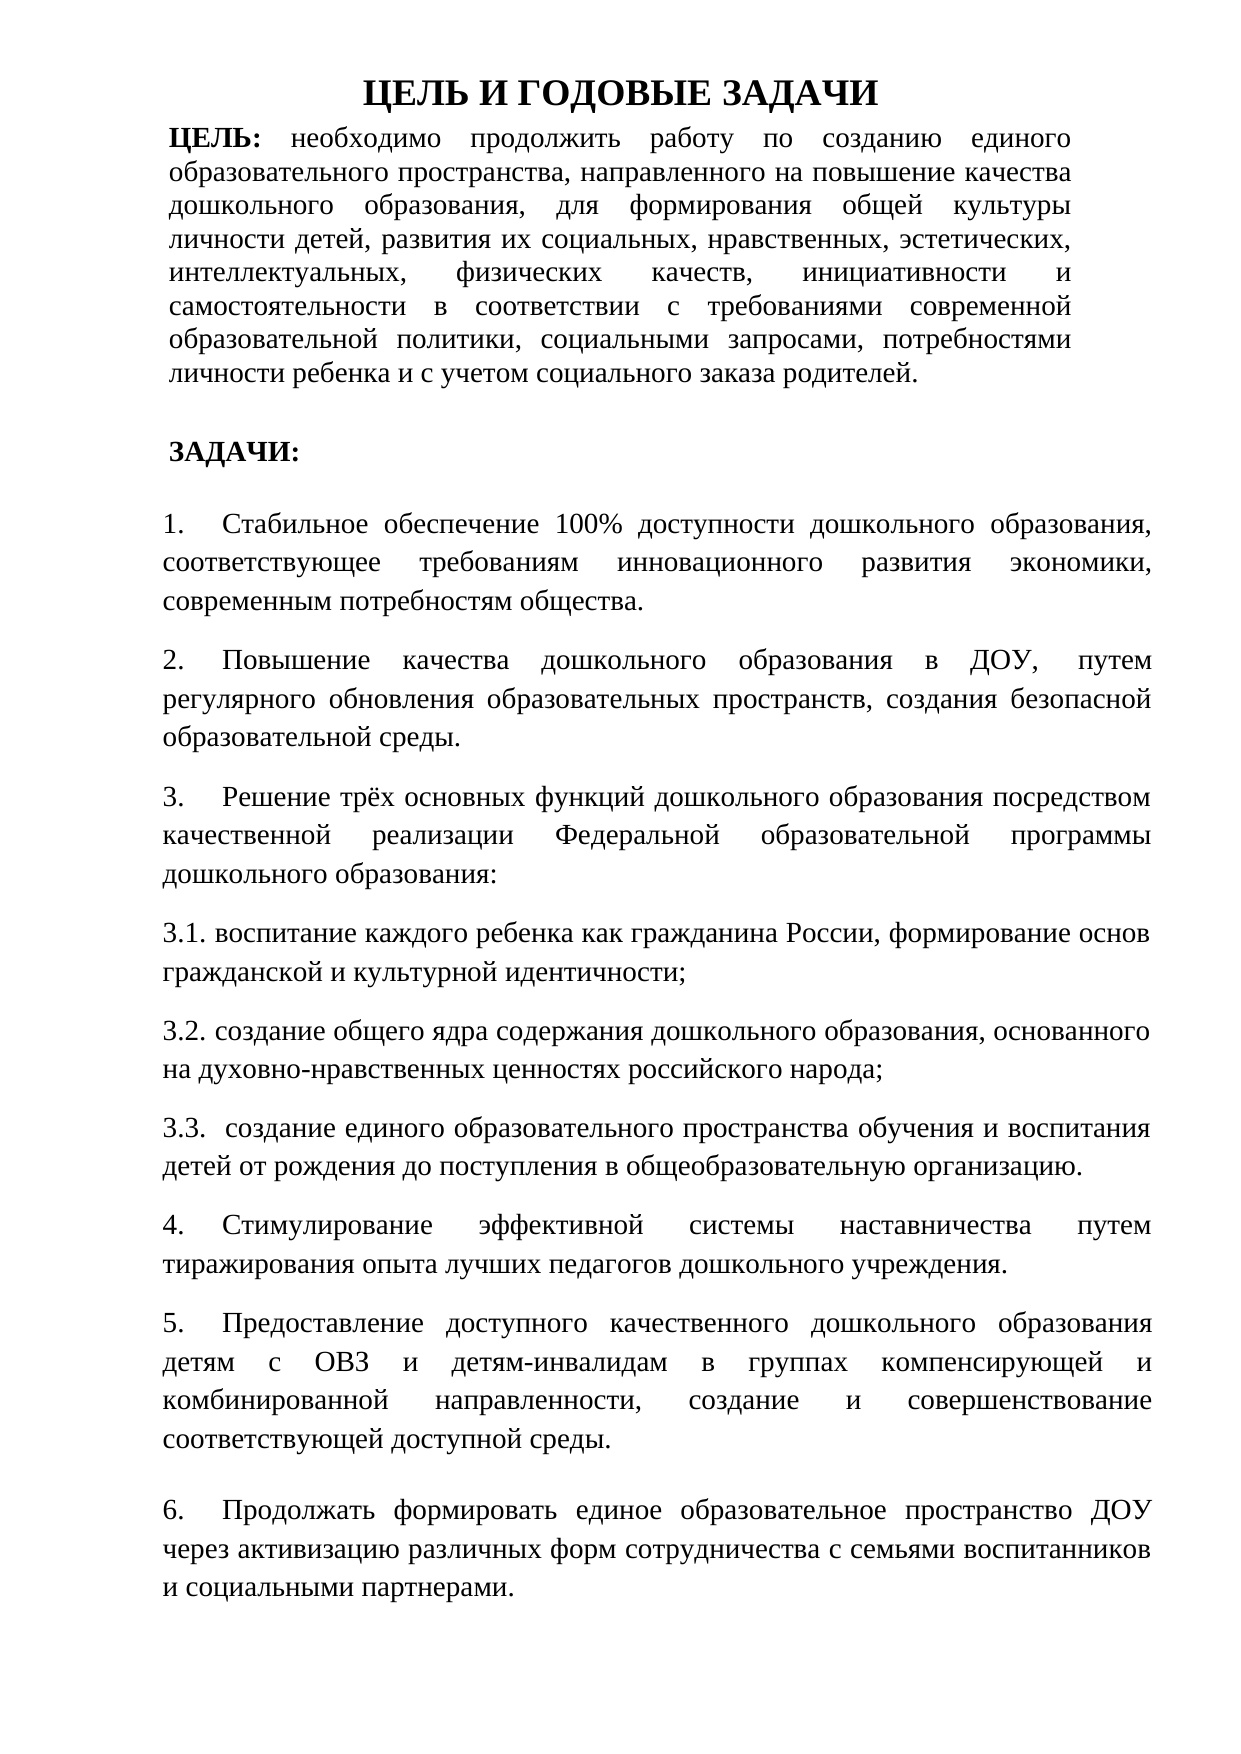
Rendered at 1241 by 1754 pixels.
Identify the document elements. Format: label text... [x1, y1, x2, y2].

list Решение трёх основных функций дошкольного образования посредством качественной реализации Федеральной образовательной программы дошкольного образования: [162, 779, 1151, 889]
list Предоставление доступного качественного дошкольного образования детям с ОВЗ и детям-инвалидам в группах компенсирующей и комбинированной направленности, создание и совершенствование соответствующей доступной среды. [162, 1305, 1152, 1454]
list создание общего ядра содержания дошкольного образования, основанного на духовно-нравственных ценностях российского народа; [162, 1013, 1151, 1085]
list Продолжать формировать единое образовательное пространство ДОУ через активизацию различных форм сотрудничества с семьями воспитанников и социальными партнерами. [162, 1492, 1152, 1603]
list Повышение качества дошкольного образования в ДОУ, путем регулярного обновления образовательных пространств, создания безопасной образовательной среды. [162, 642, 1152, 753]
list создание единого образовательного пространства обучения и воспитания детей от рождения до поступления в общеобразовательную организацию. [162, 1110, 1151, 1182]
text ЦЕЛЬ: необходимо продолжить работу по созданию единого образовательного пространства, направленного на повышение качества дошкольного образования, для формирования общей культуры личности детей, развития их социальных, нравственных, эстетических, интеллектуальных, физических качеств, инициативности и самостоятельности в соответствии с требованиями современной образовательной политики, социальными запросами, потребностями личности ребенка и с учетом социального заказа родителей. [169, 120, 1072, 388]
list Стабильное обеспечение 100% доступности дошкольного образования, соответствующее требованиям инновационного развития экономики, современным потребностям общества. [162, 506, 1152, 617]
text ЦЕЛЬ И ГОДОВЫЕ ЗАДАЧИ [169, 71, 1072, 114]
text ЗАДАЧИ: [169, 434, 1072, 468]
list воспитание каждого ребенка как гражданина России, формирование основ гражданской и культурной идентичности; [162, 915, 1151, 987]
list Стимулирование эффективной системы наставничества путем тиражирования опыта лучших педагогов дошкольного учреждения. [162, 1207, 1152, 1279]
